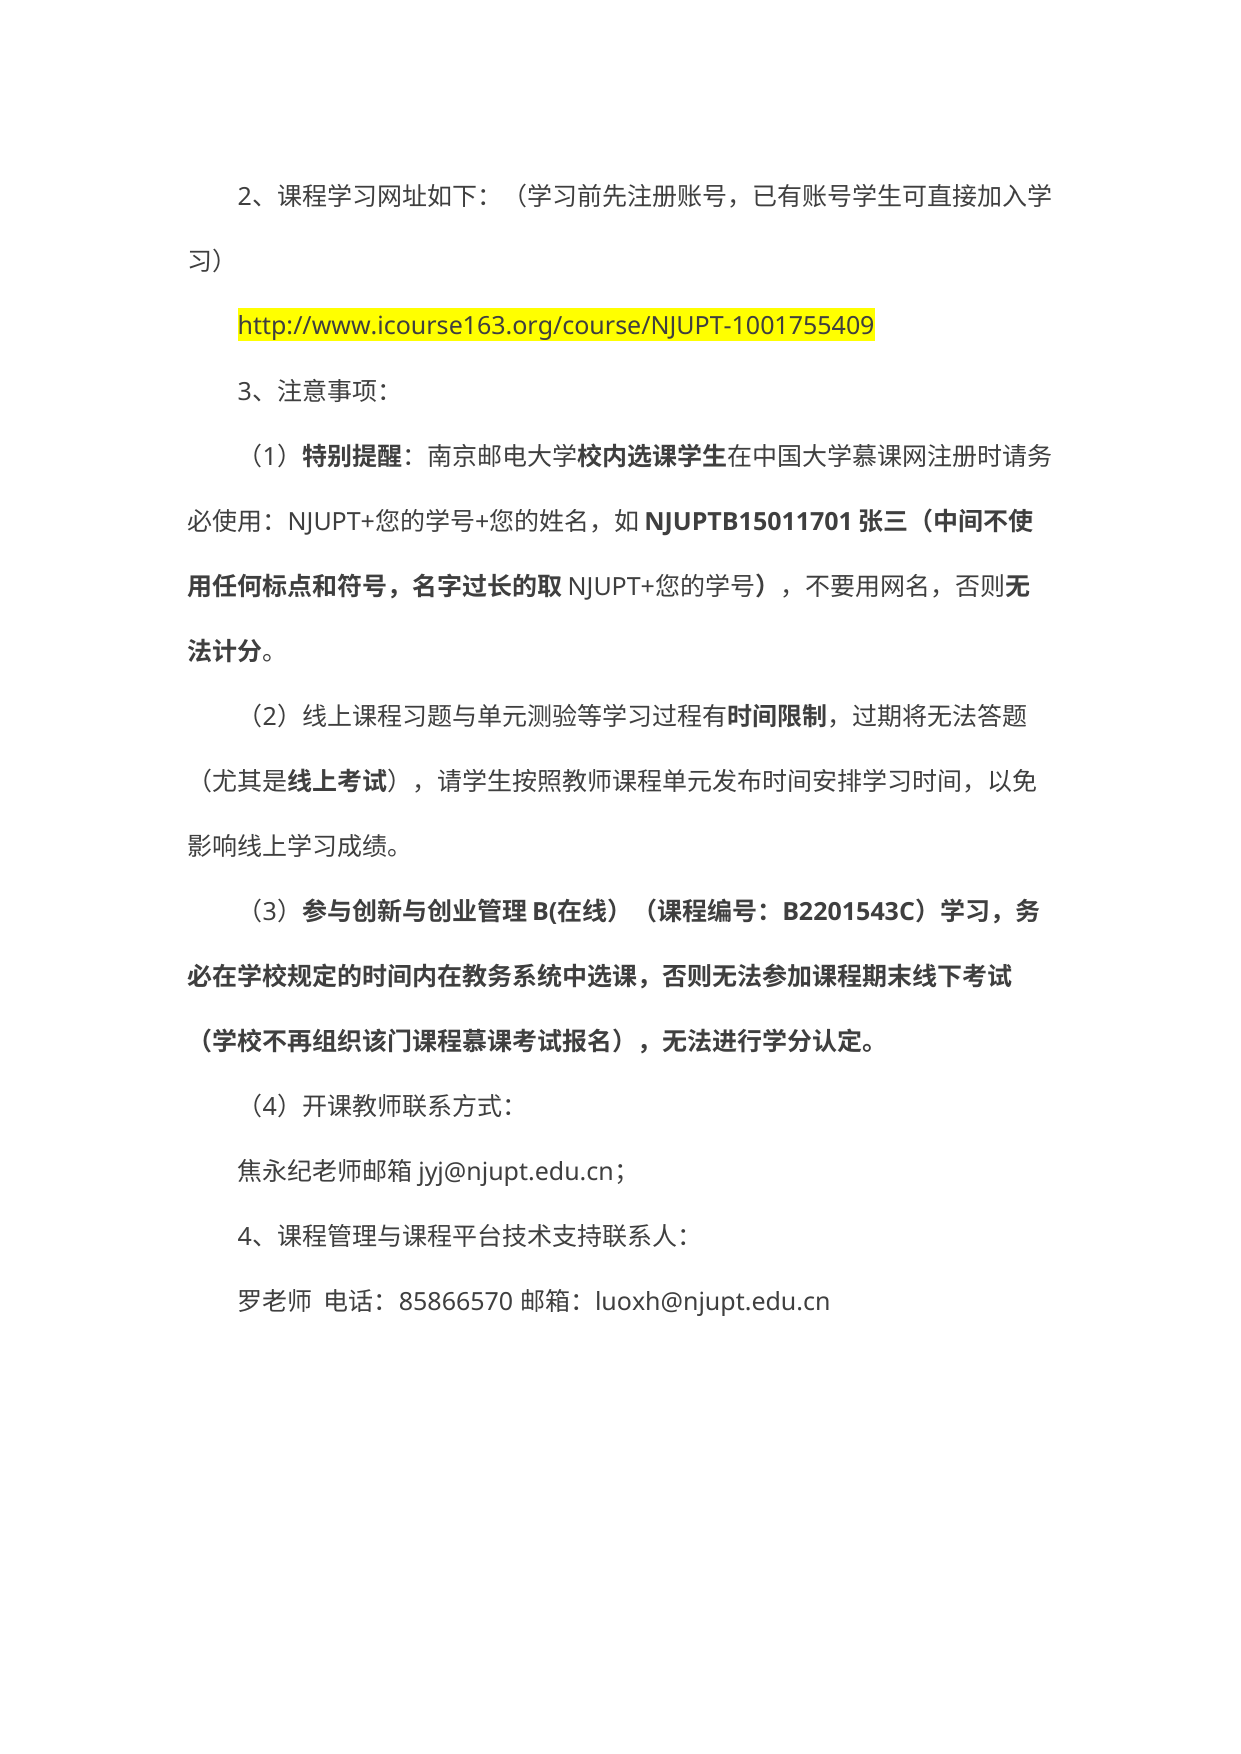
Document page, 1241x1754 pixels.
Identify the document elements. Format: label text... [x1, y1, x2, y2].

text 2、课程学习网址如下：（学习前先注册账号，已有账号学生可直接加入学习） [187, 162, 1053, 292]
text 罗老师 电话：85866570 邮箱：luoxh@njupt.edu.cn [187, 1267, 1053, 1332]
text 4、课程管理与课程平台技术支持联系人： [187, 1202, 1053, 1267]
text （4）开课教师联系方式： [187, 1072, 1053, 1137]
text 焦永纪老师邮箱 jyj@njupt.edu.cn； [187, 1137, 1053, 1202]
text 3、注意事项： [187, 357, 1053, 422]
text （3）参与创新与创业管理B(在线）（课程编号：B2201543C）学习，务必在学校规定的时间内在教务系统中选课，否则无法参加课程期末线下考试（学校不再组织该门课程慕课考试报名），无法进行学分认定。 [187, 877, 1053, 1072]
text （1）特别提醒：南京邮电大学校内选课学生在中国大学慕课网注册时请务必使用：NJUPT+您的学号+您的姓名，如NJUPTB15011701张三（中间不使用任何标点和符号，名字过长的取NJUPT+您的学号），不要用网名，否则无法计分。 [187, 422, 1053, 682]
text http://www.icourse163.org/course/NJUPT-1001755409 [187, 292, 1053, 357]
text （2）线上课程习题与单元测验等学习过程有时间限制，过期将无法答题（尤其是线上考试），请学生按照教师课程单元发布时间安排学习时间，以免影响线上学习成绩。 [187, 682, 1053, 877]
